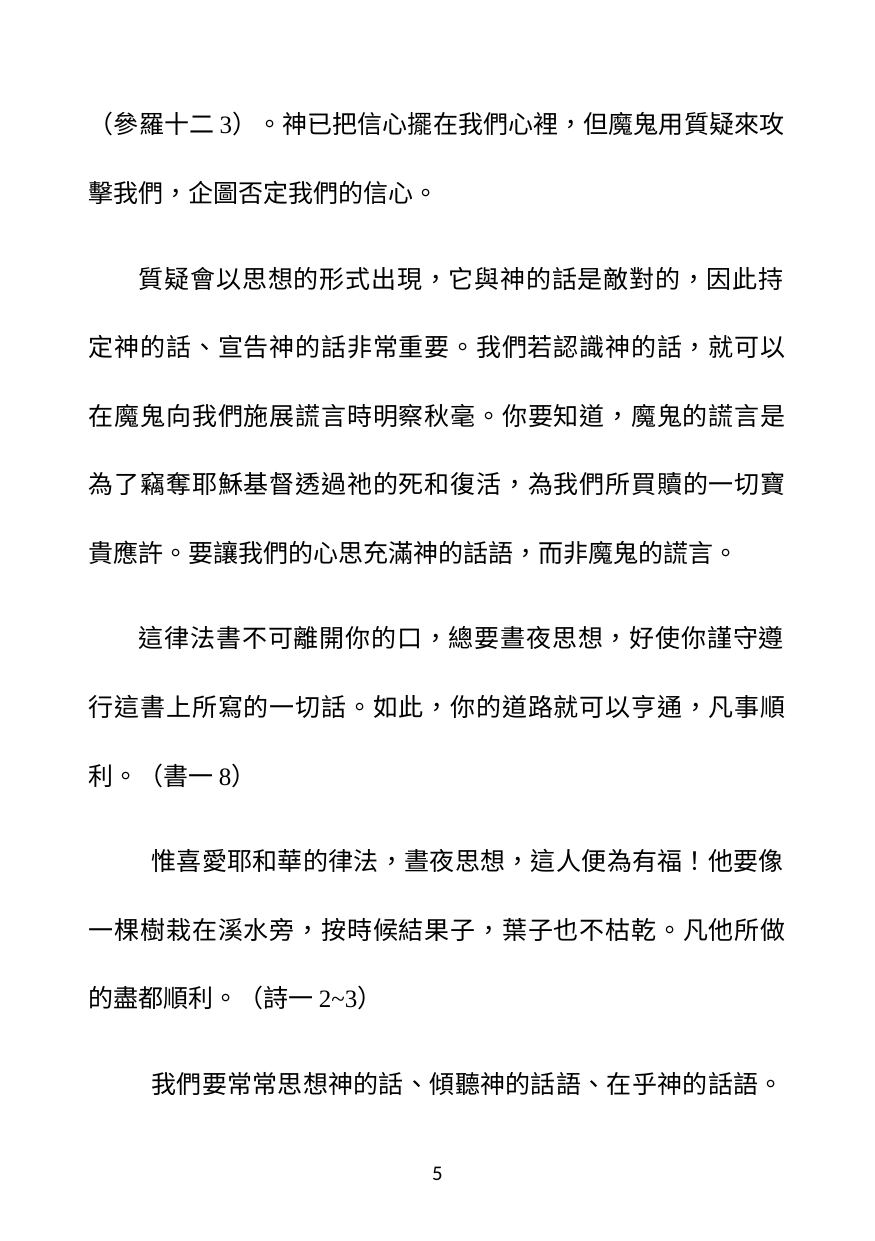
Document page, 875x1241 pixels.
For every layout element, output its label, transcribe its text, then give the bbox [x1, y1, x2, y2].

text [89, 89, 785, 226]
text 這律法書不可離開你的口，總要晝夜思想，好使你謹守遵行這書上所寫的一切話。如此，你的道路就可以亨通，凡事順利。（書一8） [89, 603, 785, 808]
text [89, 1048, 785, 1117]
text 質疑會以思想的形式出現，它與神的話是敵對的，因此持定神的話、宣告神的話非常重要。我們若認識神的話，就可以在魔鬼向我們施展謊言時明察秋毫。你要知道，魔鬼的謊言是為了竊奪耶穌基督透過祂的死和復活，為我們所買贖的一切寶貴應許。要讓我們的心思充滿神的話語，而非魔鬼的謊言。 [89, 243, 785, 586]
text 惟喜愛耶和華的律法，晝夜思想，這人便為有福！他要像一棵樹栽在溪水旁，按時候結果子，葉子也不枯乾。凡他所做的盡都順利。（詩一2~3） [89, 826, 785, 1031]
